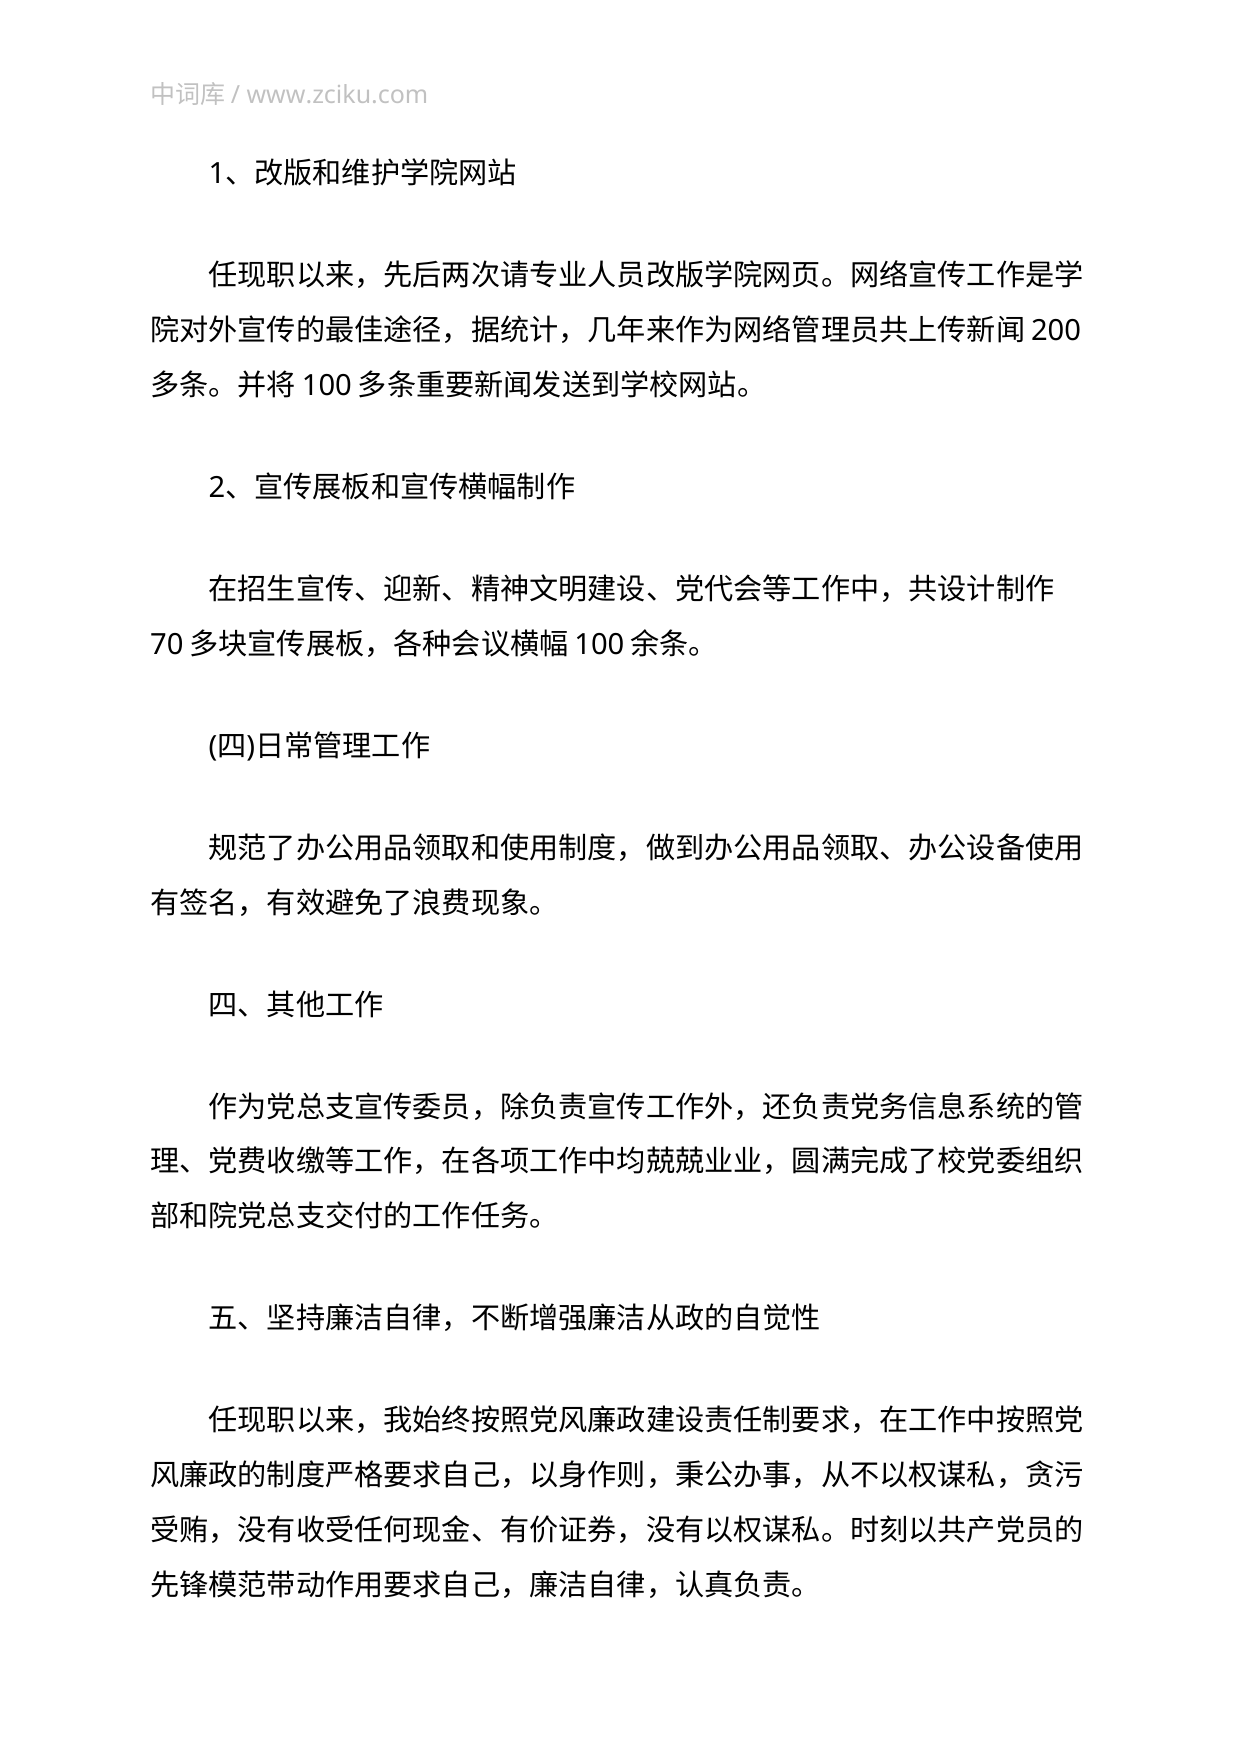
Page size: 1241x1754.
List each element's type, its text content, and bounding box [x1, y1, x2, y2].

text 任现职以来，先后两次请专业人员改版学院网页。网络宣传工作是学院对外宣传的最佳途径，据统计，几年来作为网络管理员共上传新闻200多条。并将100多条重要新闻发送到学校网站。 [150, 252, 1090, 404]
text 作为党总支宣传委员，除负责宣传工作外，还负责党务信息系统的管理、党费收缴等工作，在各项工作中均兢兢业业，圆满完成了校党委组织部和院党总支交付的工作任务。 [150, 1083, 1090, 1235]
text (四)日常管理工作 [150, 723, 1090, 765]
text 四、其他工作 [150, 981, 1090, 1024]
text 五、坚持廉洁自律，不断增强廉洁从政的自觉性 [150, 1295, 1090, 1337]
text 1、改版和维护学院网站 [150, 150, 1090, 192]
text 在招生宣传、迎新、精神文明建设、党代会等工作中，共设计制作70多块宣传展板，各种会议横幅100余条。 [150, 566, 1090, 663]
text 规范了办公用品领取和使用制度，做到办公用品领取、办公设备使用有签名，有效避免了浪费现象。 [150, 825, 1090, 922]
text 任现职以来，我始终按照党风廉政建设责任制要求，在工作中按照党风廉政的制度严格要求自己，以身作则，秉公办事，从不以权谋私，贪污受贿，没有收受任何现金、有价证券，没有以权谋私。时刻以共产党员的先锋模范带动作用要求自己，廉洁自律，认真负责。 [150, 1396, 1090, 1603]
text 2、宣传展板和宣传横幅制作 [150, 464, 1090, 506]
